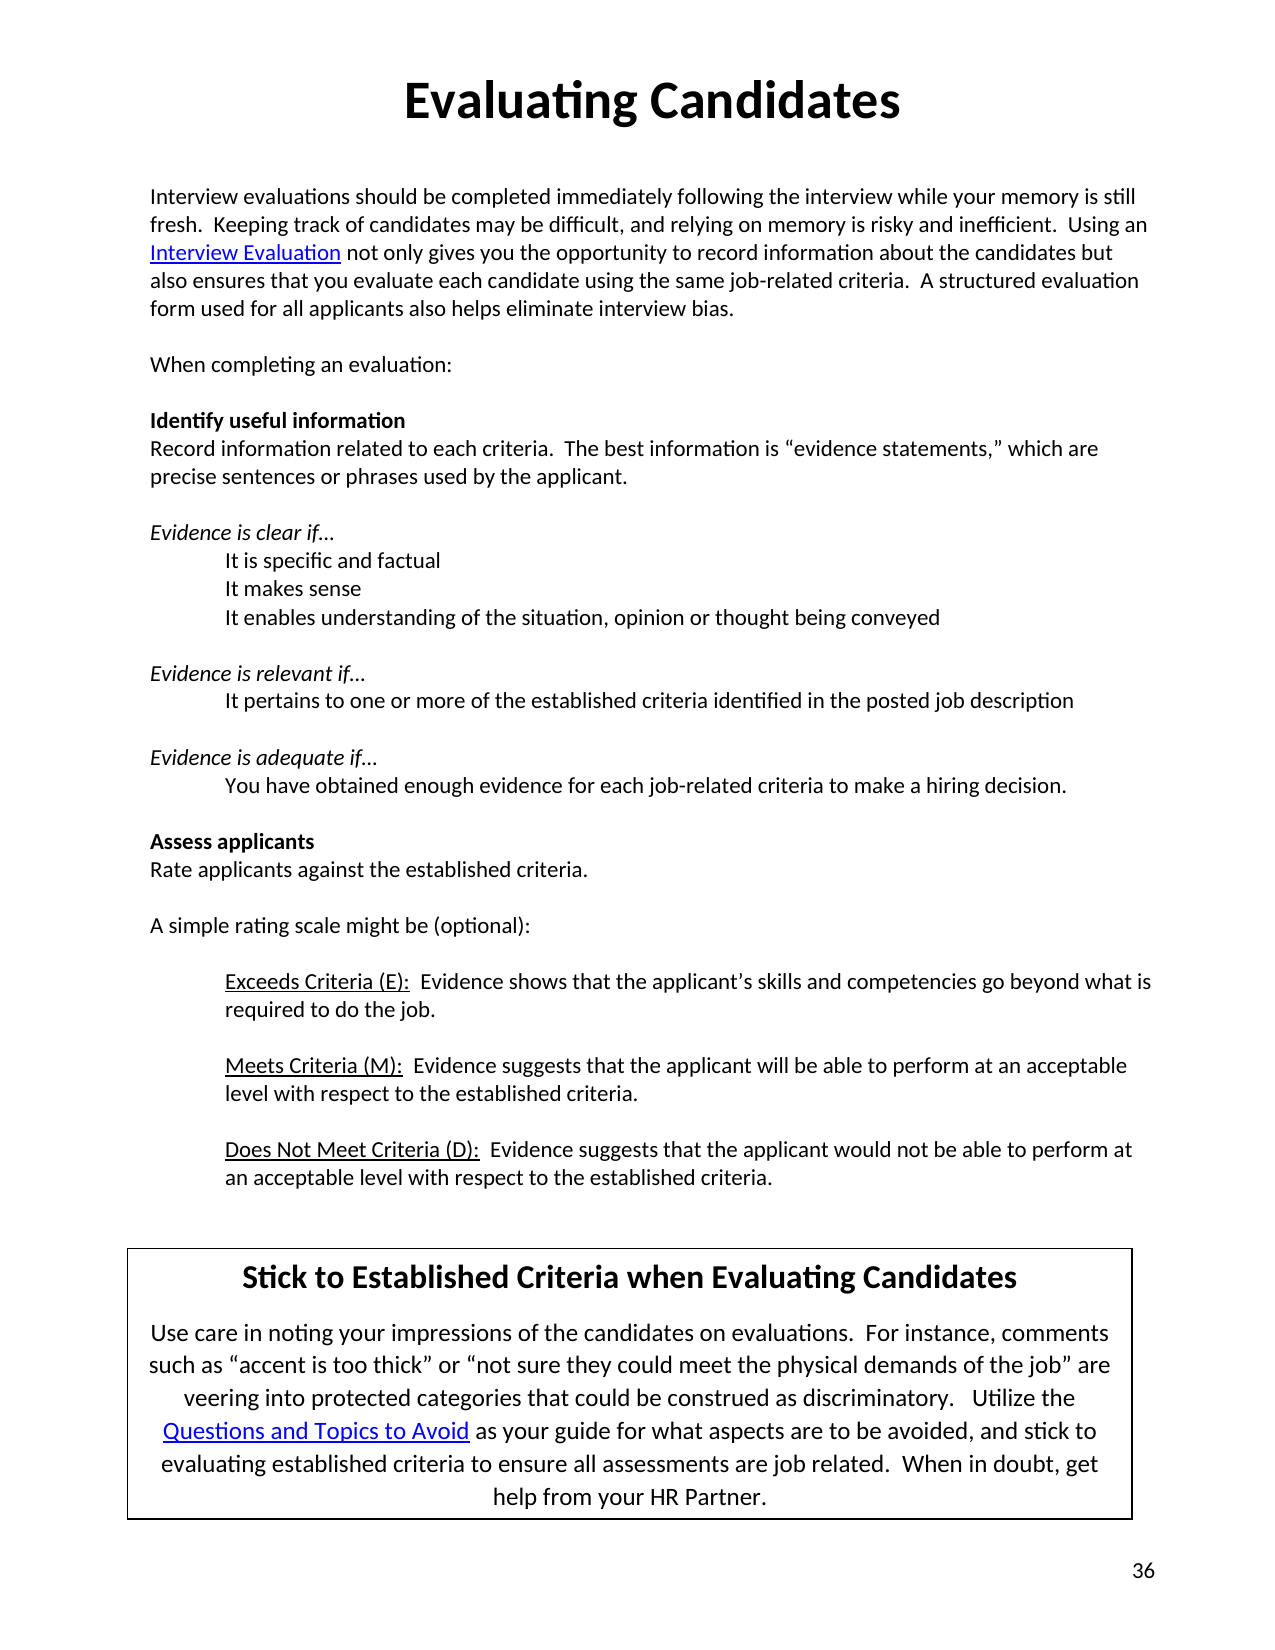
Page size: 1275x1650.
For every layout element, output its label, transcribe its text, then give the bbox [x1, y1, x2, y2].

text Interview evaluations should be completed immediately following the interview while your memory is still fresh. Keeping track of candidates may be difficult, and relying on memory is risky and inefficient. Using an Interview Evaluation not only gives you the opportunity to record information about the candidates but also ensures that you evaluate each candidate using the same job-related criteria. A structured evaluation form used for all applicants also helps eliminate interview bias. [150, 182, 1155, 322]
text It enables understanding of the situation, opinion or thought being conveyed [150, 603, 1155, 631]
text Evidence is adequate if… [150, 743, 1155, 771]
text Meets Criteria (M): Evidence suggests that the applicant will be able to perform at an acceptable level with respect to the established criteria. [225, 1051, 1155, 1107]
text Evidence is relevant if… [150, 659, 1155, 687]
text It is specific and factual [150, 547, 1155, 574]
text You have obtained enough evidence for each job-related criteria to make a hiring decision. [150, 771, 1155, 799]
text Evidence is clear if… [150, 518, 1155, 547]
text It makes sense [150, 574, 1155, 603]
text Assess applicants [150, 827, 1155, 855]
text Does Not Meet Criteria (D): Evidence suggests that the applicant would not be able to perform at an acceptable level with respect to the established criteria. [225, 1135, 1155, 1191]
subtitle Evaluating Candidates [150, 66, 1155, 132]
text Record information related to each criteria. The best information is “evidence statements,” which are precise sentences or phrases used by the applicant. [150, 434, 1155, 491]
text Identify useful information [150, 406, 1155, 434]
text When completing an evaluation: [150, 350, 1155, 378]
text A simple rating scale might be (optional): [150, 911, 1155, 939]
text It pertains to one or more of the established criteria identified in the posted job description [150, 687, 1155, 715]
text Rate applicants against the established criteria. [150, 855, 1155, 883]
text Exceeds Criteria (E): Evidence shows that the applicant’s skills and competencies go beyond what is required to do the job. [225, 967, 1155, 1023]
